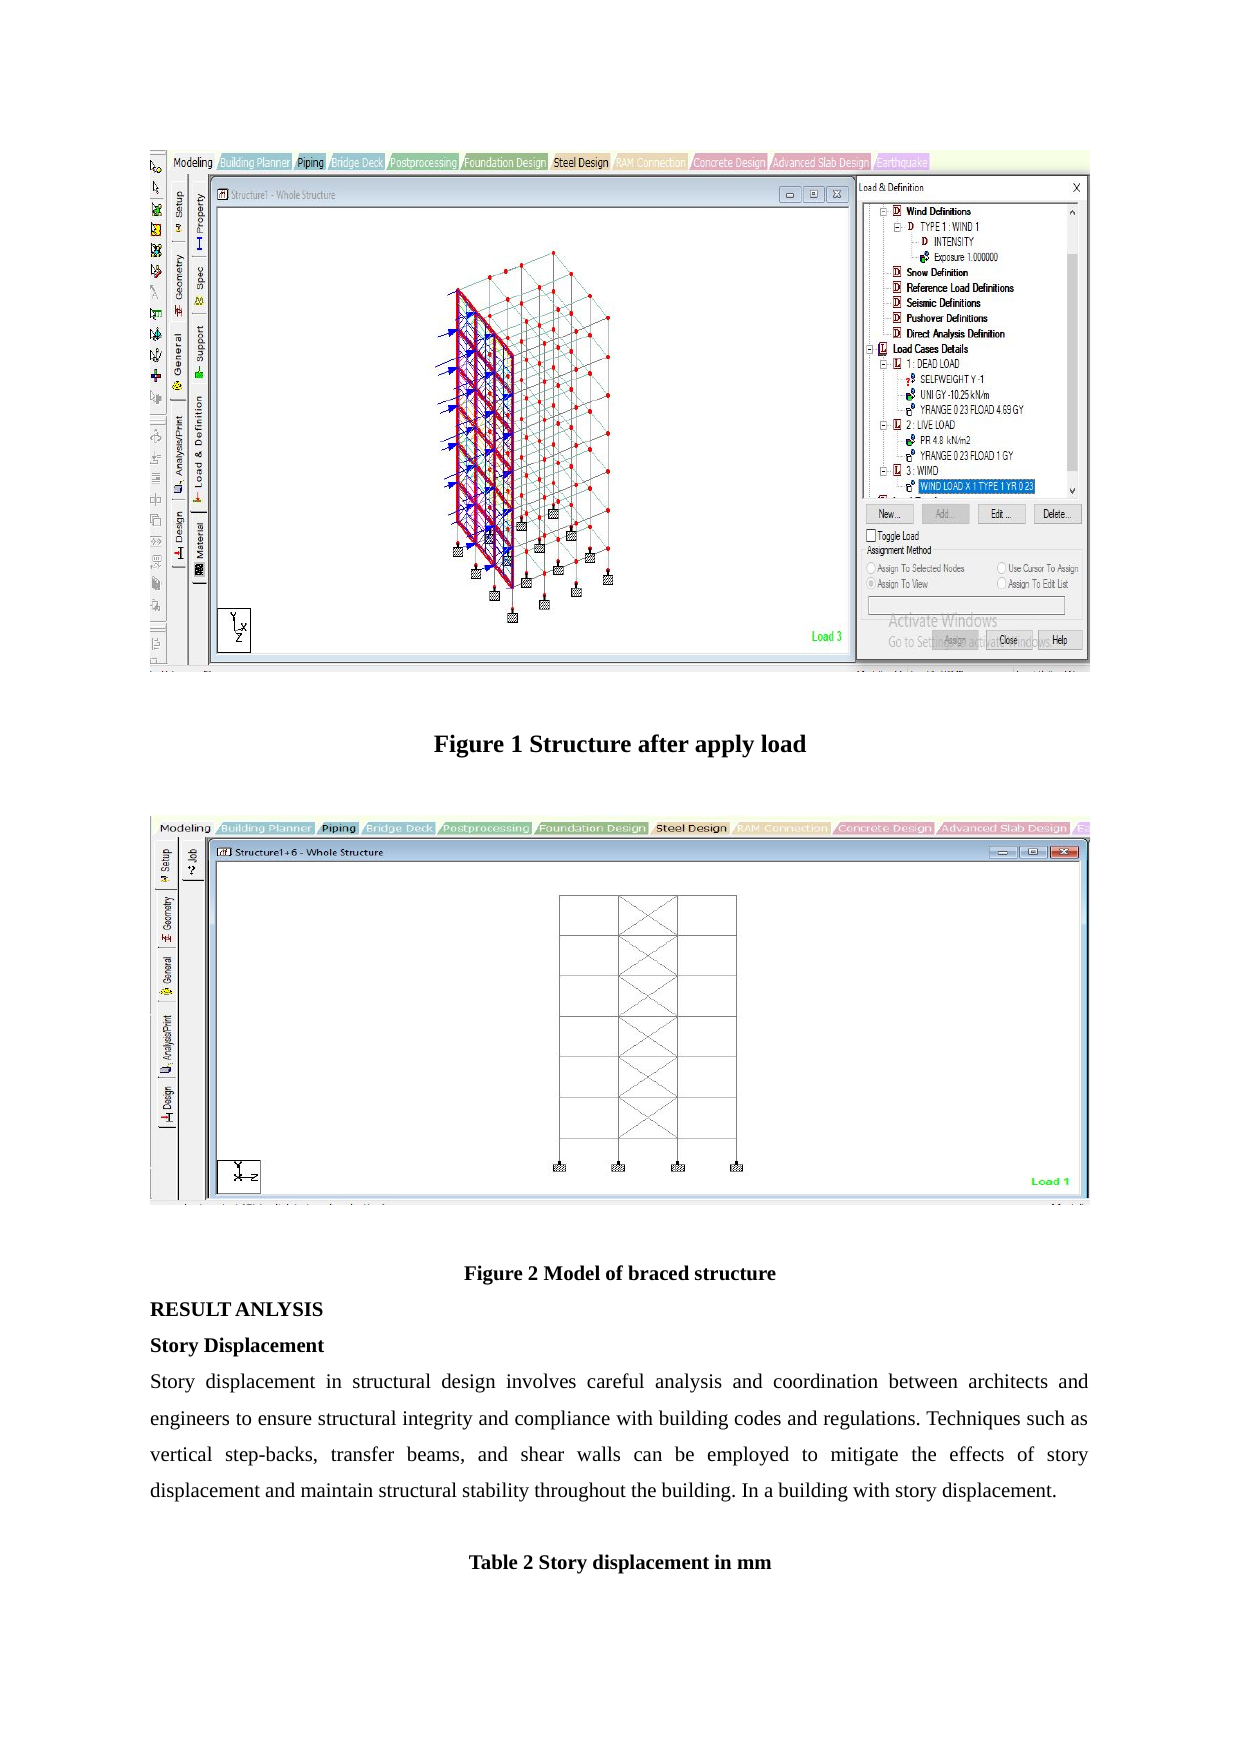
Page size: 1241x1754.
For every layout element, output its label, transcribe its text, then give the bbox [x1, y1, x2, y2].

picture [150, 150, 1091, 672]
picture [150, 815, 1091, 1205]
text Story displacement in structural design involves careful analysis and coordination between architects and engineers to ensure structural integrity and compliance with building codes and regulations. Techniques such as vertical step-backs, transfer beams, and shear walls can be employed to mitigate the effects of story displacement and maintain structural stability throughout the building. In a building with story displacement. [150, 1369, 1090, 1502]
text Table 2 Story displacement in mm [150, 1550, 1090, 1574]
text Figure 1 Structure after apply load [150, 729, 1090, 758]
text Figure 2 Model of braced structure [150, 1261, 1090, 1285]
text RESULT ANLYSIS [150, 1297, 1090, 1321]
text Story Displacement [150, 1333, 1090, 1357]
